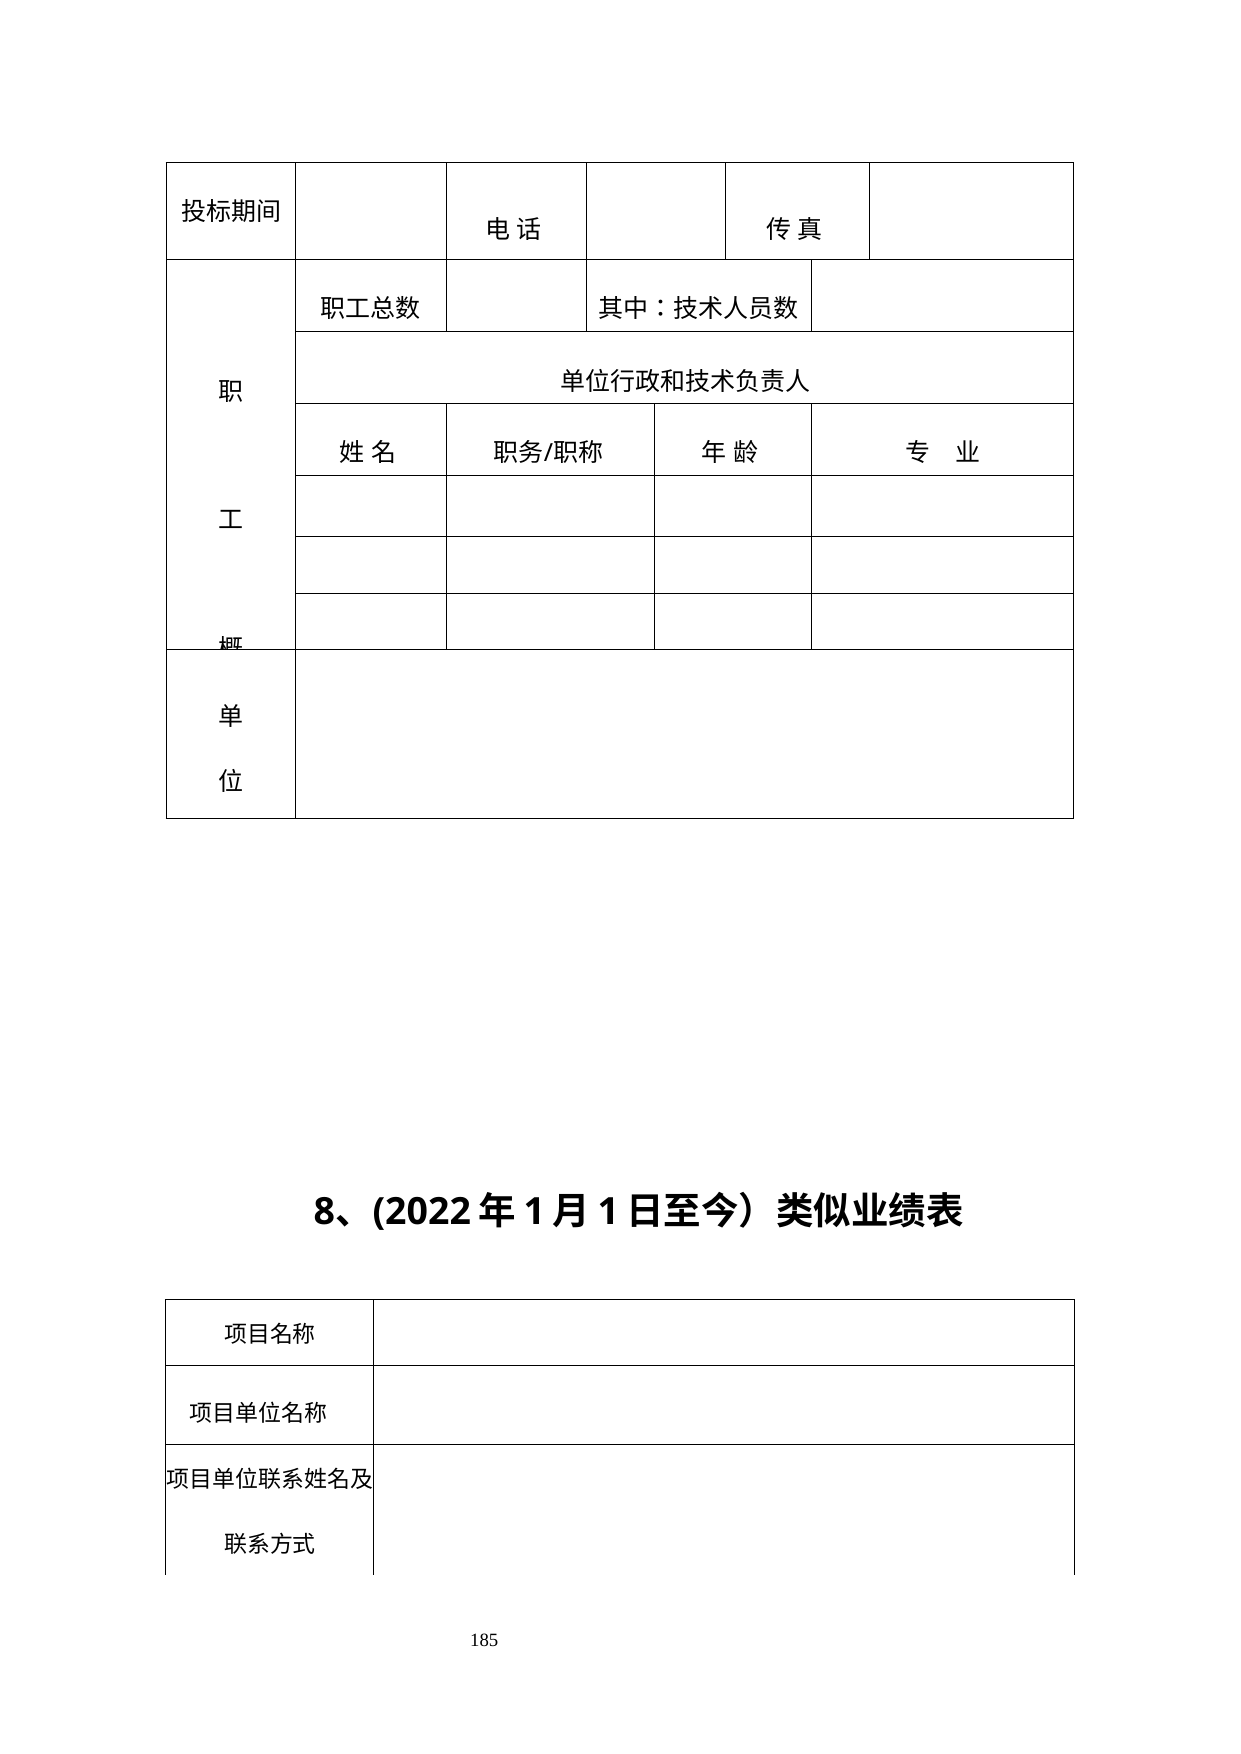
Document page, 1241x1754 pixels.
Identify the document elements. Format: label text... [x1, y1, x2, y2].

list 8、(2022年1月1日至今）类似业绩表 [237, 1175, 1039, 1240]
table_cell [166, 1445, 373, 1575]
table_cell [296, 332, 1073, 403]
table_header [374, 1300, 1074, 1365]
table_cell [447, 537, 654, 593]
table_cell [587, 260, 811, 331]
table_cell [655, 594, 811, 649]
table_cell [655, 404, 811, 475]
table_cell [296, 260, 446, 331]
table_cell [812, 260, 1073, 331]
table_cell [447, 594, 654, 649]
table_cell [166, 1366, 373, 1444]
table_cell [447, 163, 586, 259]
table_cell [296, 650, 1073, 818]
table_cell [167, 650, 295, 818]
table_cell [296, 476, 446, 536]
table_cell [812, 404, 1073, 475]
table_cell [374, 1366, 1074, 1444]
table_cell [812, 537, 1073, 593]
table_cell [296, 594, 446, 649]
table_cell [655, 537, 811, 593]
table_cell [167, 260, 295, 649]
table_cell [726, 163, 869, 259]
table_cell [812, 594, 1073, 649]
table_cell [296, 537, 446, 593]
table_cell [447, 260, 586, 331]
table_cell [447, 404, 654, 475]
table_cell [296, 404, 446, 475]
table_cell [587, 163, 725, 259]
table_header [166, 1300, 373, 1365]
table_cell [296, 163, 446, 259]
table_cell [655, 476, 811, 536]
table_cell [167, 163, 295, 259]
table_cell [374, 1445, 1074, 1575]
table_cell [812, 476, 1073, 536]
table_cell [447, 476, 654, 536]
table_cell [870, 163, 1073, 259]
